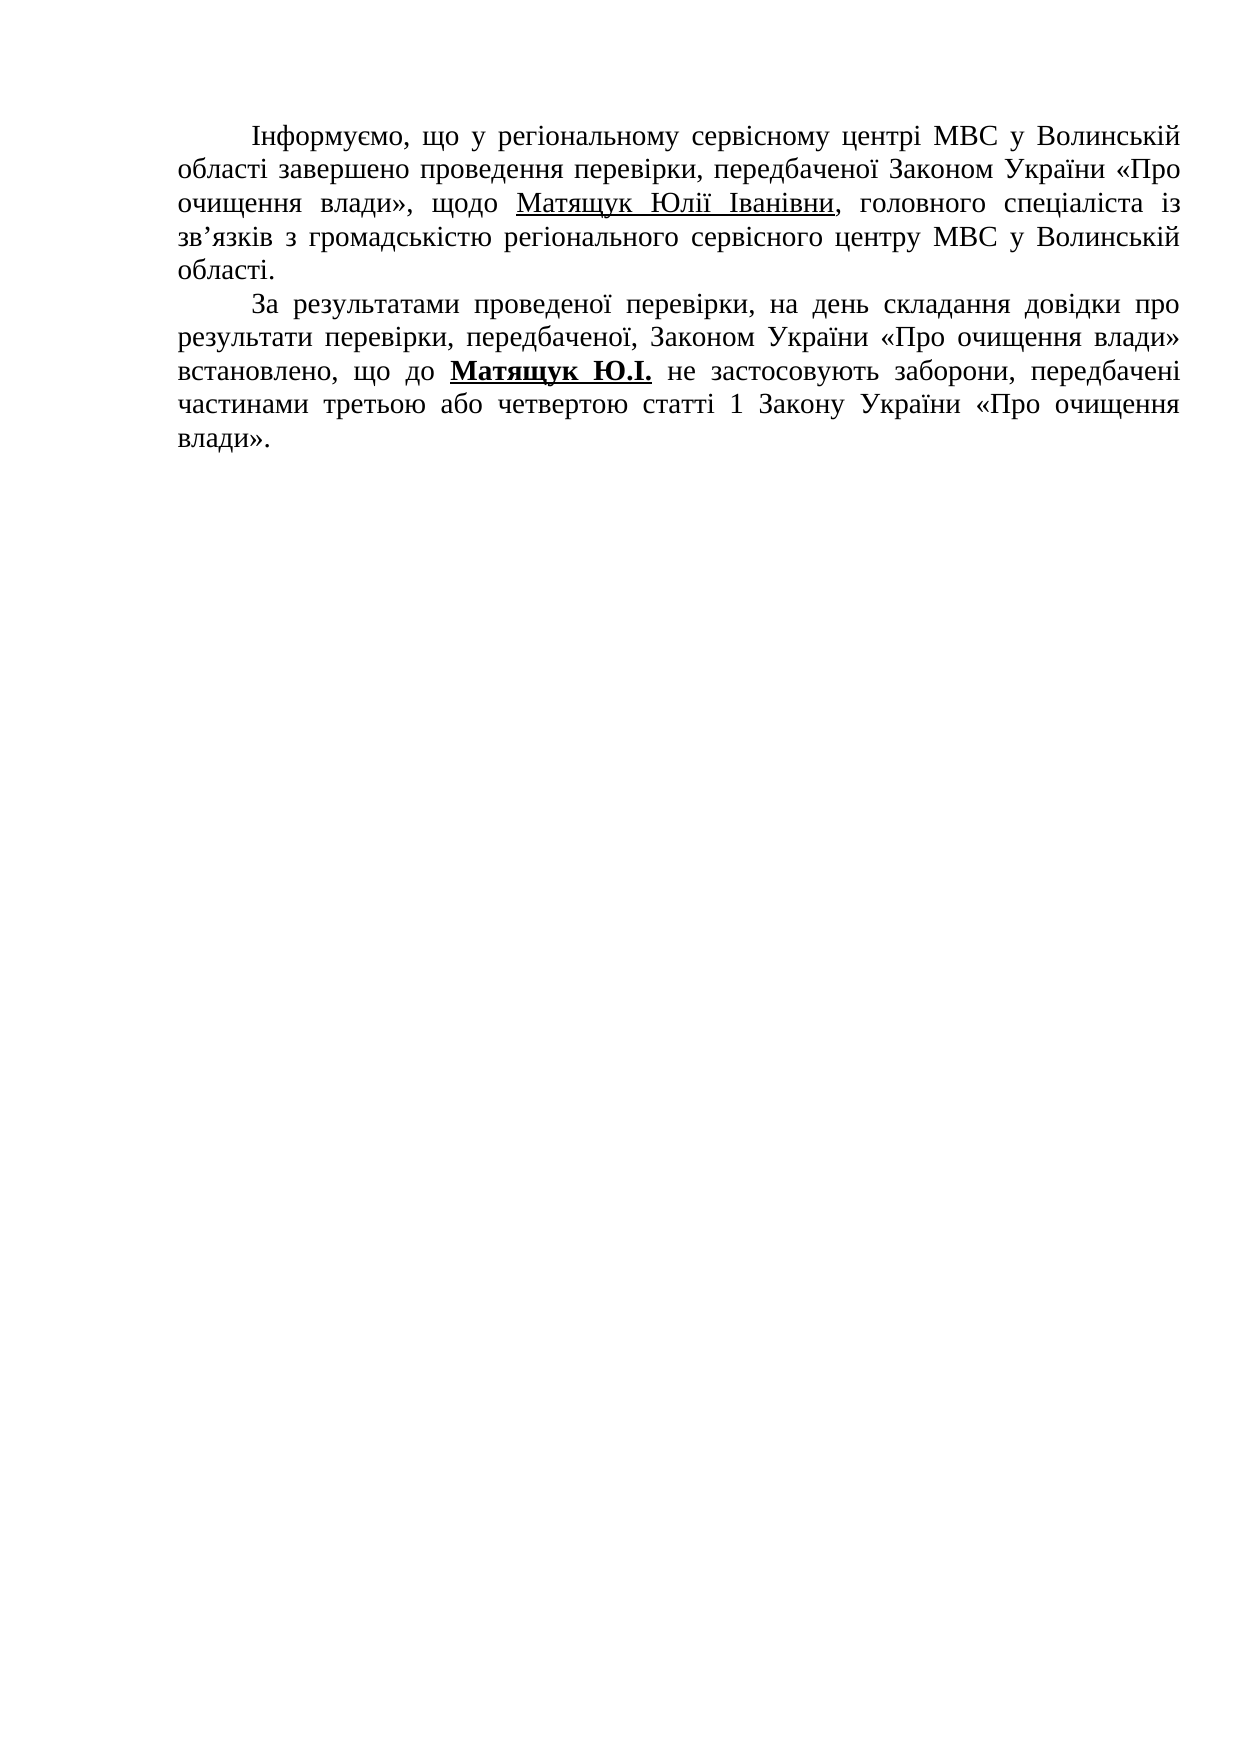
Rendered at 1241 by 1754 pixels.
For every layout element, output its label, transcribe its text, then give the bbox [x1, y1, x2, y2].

text Інформуємо, що у регіональному сервісному центрі МВС у Волинській області завершено проведення перевірки, передбаченої Законом України «Про очищення влади», щодо Матящук Юлії Іванівни, головного спеціаліста із зв’язків з громадськістю регіонального сервісного центру МВС у Волинській області. [177, 118, 1181, 286]
text За результатами проведеної перевірки, на день складання довідки про результати перевірки, передбаченої, Законом України «Про очищення влади» встановлено, що до Матящук Ю.І. не застосовують заборони, передбачені частинами третьою або четвертою статті 1 Закону України «Про очищення влади». [177, 286, 1181, 453]
